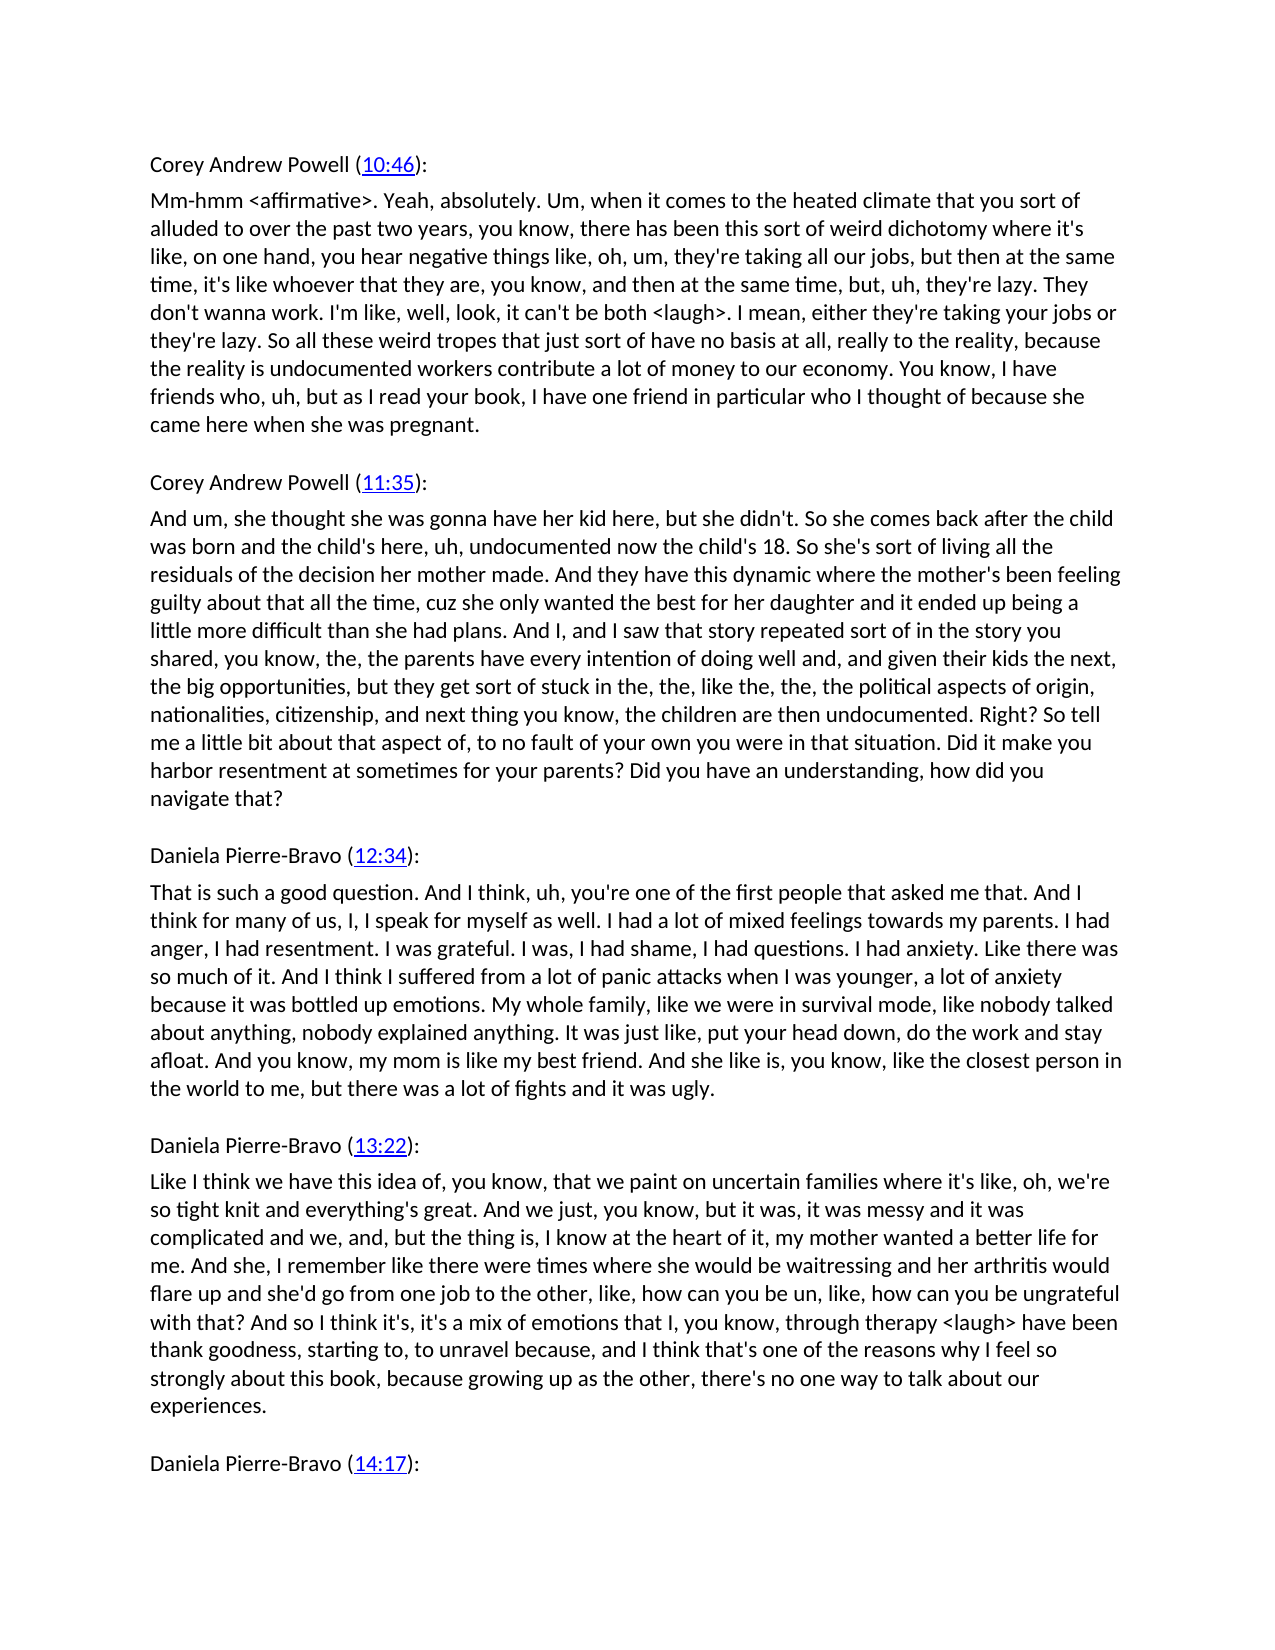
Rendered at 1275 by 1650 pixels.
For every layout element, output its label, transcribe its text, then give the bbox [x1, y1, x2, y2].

text That is such a good question. And I think, uh, you're one of the first people that asked me that. And I think for many of us, I, I speak for myself as well. I had a lot of mixed feelings towards my parents. I had anger, I had resentment. I was grateful. I was, I had shame, I had questions. I had anxiety. Like there was so much of it. And I think I suffered from a lot of panic attacks when I was younger, a lot of anxiety because it was bottled up emotions. My whole family, like we were in survival mode, like nobody talked about anything, nobody explained anything. It was just like, put your head down, do the work and stay afloat. And you know, my mom is like my best friend. And she like is, you know, like the closest person in the world to me, but there was a lot of fights and it was ugly. [150, 878, 1125, 1102]
text Corey Andrew Powell (10:46): [150, 150, 1125, 178]
text Mm-hmm <affirmative>. Yeah, absolutely. Um, when it comes to the heated climate that you sort of alluded to over the past two years, you know, there has been this sort of weird dichotomy where it's like, on one hand, you hear negative things like, oh, um, they're taking all our jobs, but then at the same time, it's like whoever that they are, you know, and then at the same time, but, uh, they're lazy. They don't wanna work. I'm like, well, look, it can't be both <laugh>. I mean, either they're taking your jobs or they're lazy. So all these weird tropes that just sort of have no basis at all, really to the reality, because the reality is undocumented workers contribute a lot of money to our economy. You know, I have friends who, uh, but as I read your book, I have one friend in particular who I thought of because she came here when she was pregnant. [150, 186, 1125, 438]
text Like I think we have this idea of, you know, that we paint on uncertain families where it's like, oh, we're so tight knit and everything's great. And we just, you know, but it was, it was messy and it was complicated and we, and, but the thing is, I know at the heart of it, my mother wanted a better life for me. And she, I remember like there were times where she would be waitressing and her arthritis would flare up and she'd go from one job to the other, like, how can you be un, like, how can you be ungrateful with that? And so I think it's, it's a mix of emotions that I, you know, through therapy <laugh> have been thank goodness, starting to, to unravel because, and I think that's one of the reasons why I feel so strongly about this book, because growing up as the other, there's no one way to talk about our experiences. [150, 1167, 1125, 1420]
text Corey Andrew Powell (11:35): [150, 468, 1125, 496]
text Daniela Pierre-Bravo (12:34): [150, 841, 1125, 869]
text Daniela Pierre-Bravo (13:22): [150, 1131, 1125, 1159]
text And um, she thought she was gonna have her kid here, but she didn't. So she comes back after the child was born and the child's here, uh, undocumented now the child's 18. So she's sort of living all the residuals of the decision her mother made. And they have this dynamic where the mother's been feeling guilty about that all the time, cuz she only wanted the best for her daughter and it ended up being a little more difficult than she had plans. And I, and I saw that story repeated sort of in the story you shared, you know, the, the parents have every intention of doing well and, and given their kids the next, the big opportunities, but they get sort of stuck in the, the, like the, the, the political aspects of origin, nationalities, citizenship, and next thing you know, the children are then undocumented. Right? So tell me a little bit about that aspect of, to no fault of your own you were in that situation. Did it make you harbor resentment at sometimes for your parents? Did you have an understanding, how did you navigate that? [150, 504, 1125, 812]
text Daniela Pierre-Bravo (14:17): [150, 1449, 1125, 1477]
